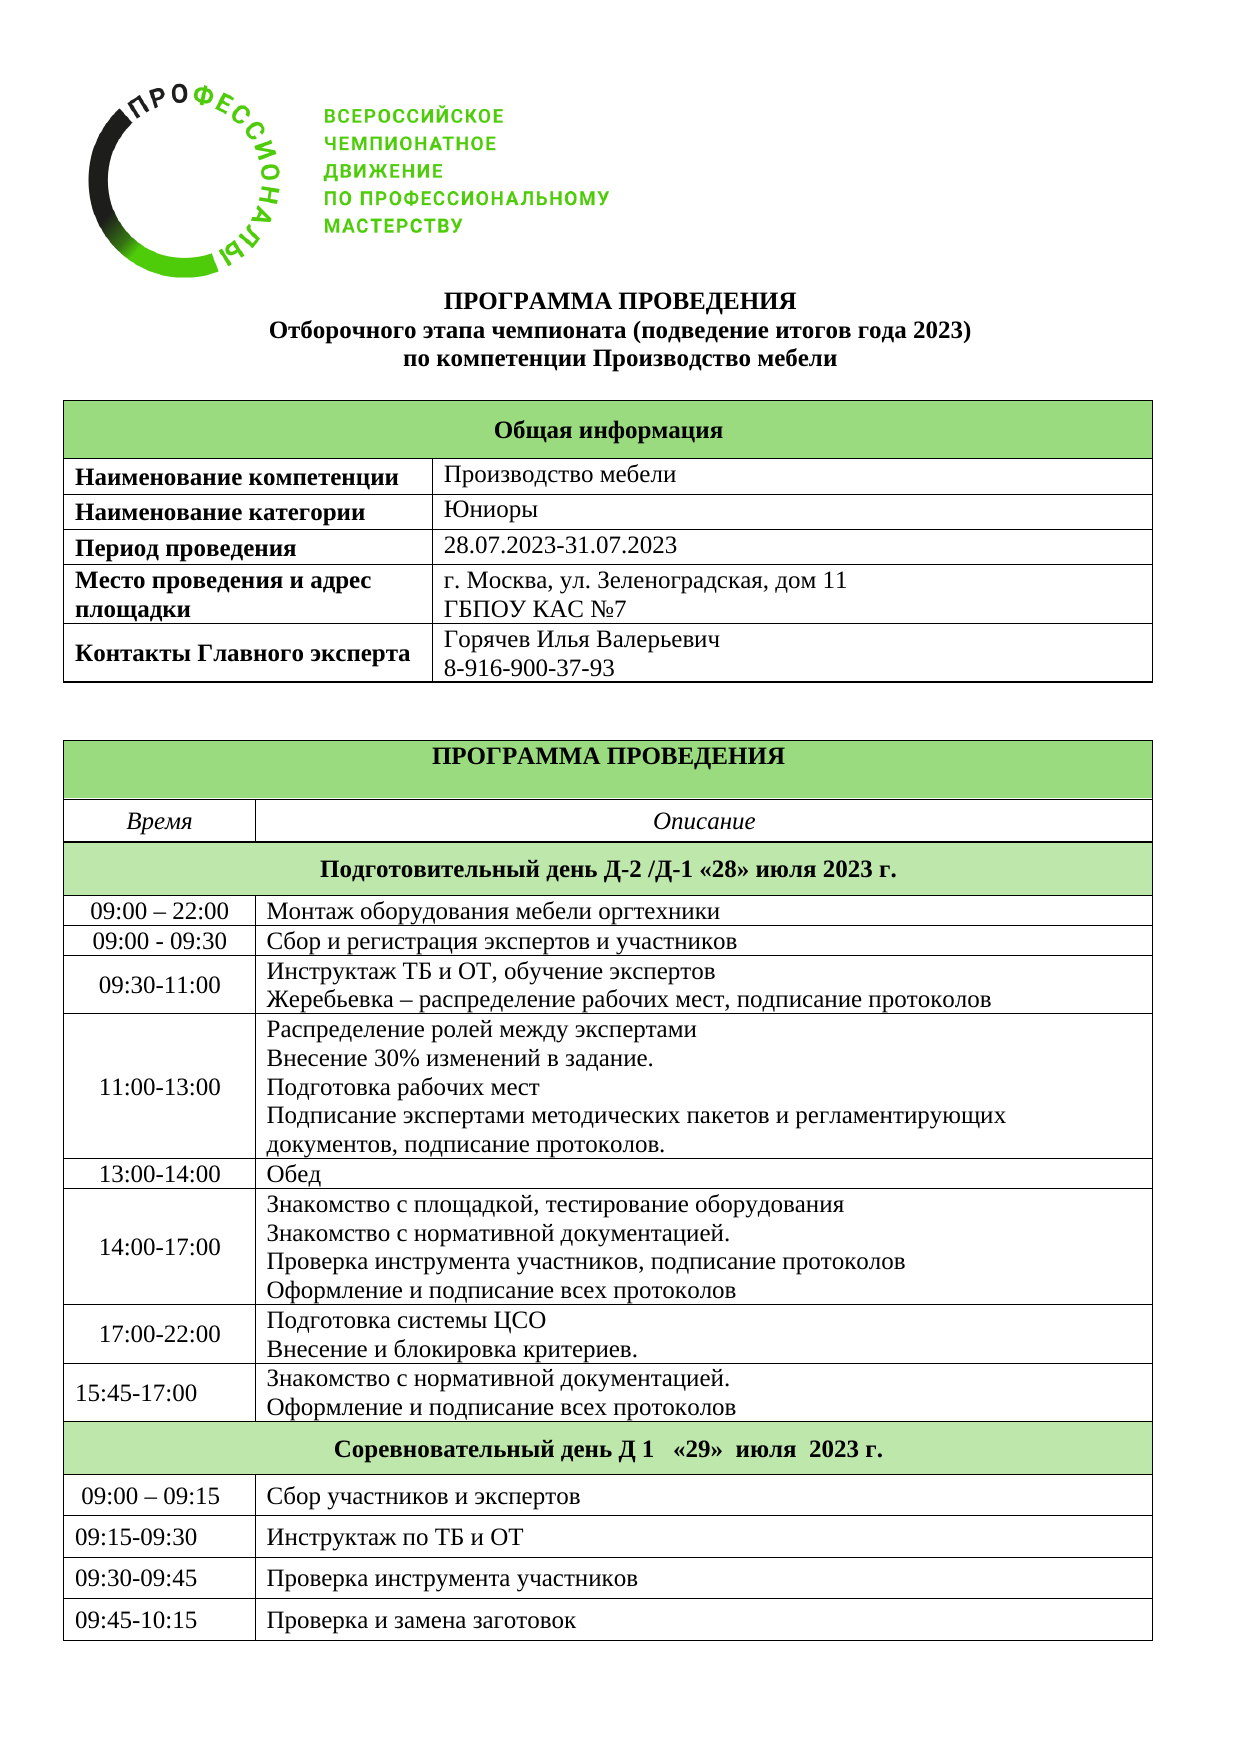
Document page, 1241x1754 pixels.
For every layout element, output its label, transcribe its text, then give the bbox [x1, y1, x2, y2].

table_header ПРОГРАММА ПРОВЕДЕНИЯ [64, 741, 1152, 798]
text ПРОГРАММА ПРОВЕДЕНИЯ [75, 286, 1165, 315]
table_cell Соревновательный день Д 1 «29» июля 2023 г. [64, 1422, 1152, 1474]
table_cell 28.07.2023-31.07.2023 [433, 530, 1152, 564]
table_cell Сбор и регистрация экспертов и участников [256, 926, 1152, 955]
table_cell Знакомство с площадкой, тестирование оборудования Знакомство с нормативной документацией. Проверка инструмента участников, подписание протоколов Оформление и подписание всех протоколов [256, 1189, 1152, 1304]
table_cell Монтаж оборудования мебели оргтехники [256, 896, 1152, 925]
table_cell Период проведения [64, 530, 432, 564]
table_cell 09:00 – 09:15 [64, 1475, 255, 1515]
table_cell Проверка инструмента участников [256, 1558, 1152, 1598]
table_cell 09:15-09:30 [64, 1516, 255, 1557]
picture [75, 75, 618, 286]
table_cell Сбор участников и экспертов [256, 1475, 1152, 1515]
table_cell Наименование компетенции [64, 459, 432, 493]
table_cell Подготовка системы ЦСО Внесение и блокировка критериев. [256, 1305, 1152, 1362]
table_cell Контакты Главного эксперта [64, 624, 432, 681]
table_cell Место проведения и адрес площадки [64, 565, 432, 623]
table_cell 09:30-11:00 [64, 956, 255, 1013]
table_cell 09:00 – 22:00 [64, 896, 255, 925]
table_cell 14:00-17:00 [64, 1189, 255, 1304]
table_cell Знакомство с нормативной документацией. Оформление и подписание всех протоколов [256, 1364, 1152, 1421]
table_cell Распределение ролей между экспертами Внесение 30% изменений в задание. Подготовка рабочих мест Подписание экспертами методических пакетов и регламентирующих документов, подписание протоколов. [256, 1014, 1152, 1158]
table_cell Описание [256, 800, 1152, 841]
table_cell 09:30-09:45 [64, 1558, 255, 1598]
table_cell Инструктаж ТБ и ОТ, обучение экспертов Жеребьевка – распределение рабочих мест, подписание протоколов [256, 956, 1152, 1013]
table_cell Производство мебели [433, 459, 1152, 493]
table_cell 13:00-14:00 [64, 1159, 255, 1188]
table_cell 15:45-17:00 [64, 1364, 255, 1421]
table_cell Время [64, 800, 255, 841]
table_header Общая информация [64, 401, 1152, 458]
table_cell 11:00-13:00 [64, 1014, 255, 1158]
table_cell Юниоры [433, 495, 1152, 529]
table_cell Горячев Илья Валерьевич 8-916-900-37-93 [433, 624, 1152, 681]
table_cell 09:45-10:15 [64, 1599, 255, 1639]
text Отборочного этапа чемпионата (подведение итогов года 2023) [75, 315, 1165, 343]
table_cell 09:00 - 09:30 [64, 926, 255, 955]
table_cell 17:00-22:00 [64, 1305, 255, 1362]
table_cell Подготовительный день Д-2 /Д-1 «28» июля 2023 г. [64, 843, 1152, 895]
table_cell г. Москва, ул. Зеленоградская, дом 11 ГБПОУ КАС №7 [433, 565, 1152, 623]
table_cell Инструктаж по ТБ и ОТ [256, 1516, 1152, 1557]
table_cell Обед [256, 1159, 1152, 1188]
text по компетенции Производство мебели [75, 343, 1165, 400]
table_cell Наименование категории [64, 495, 432, 529]
table_cell Проверка и замена заготовок [256, 1599, 1152, 1639]
